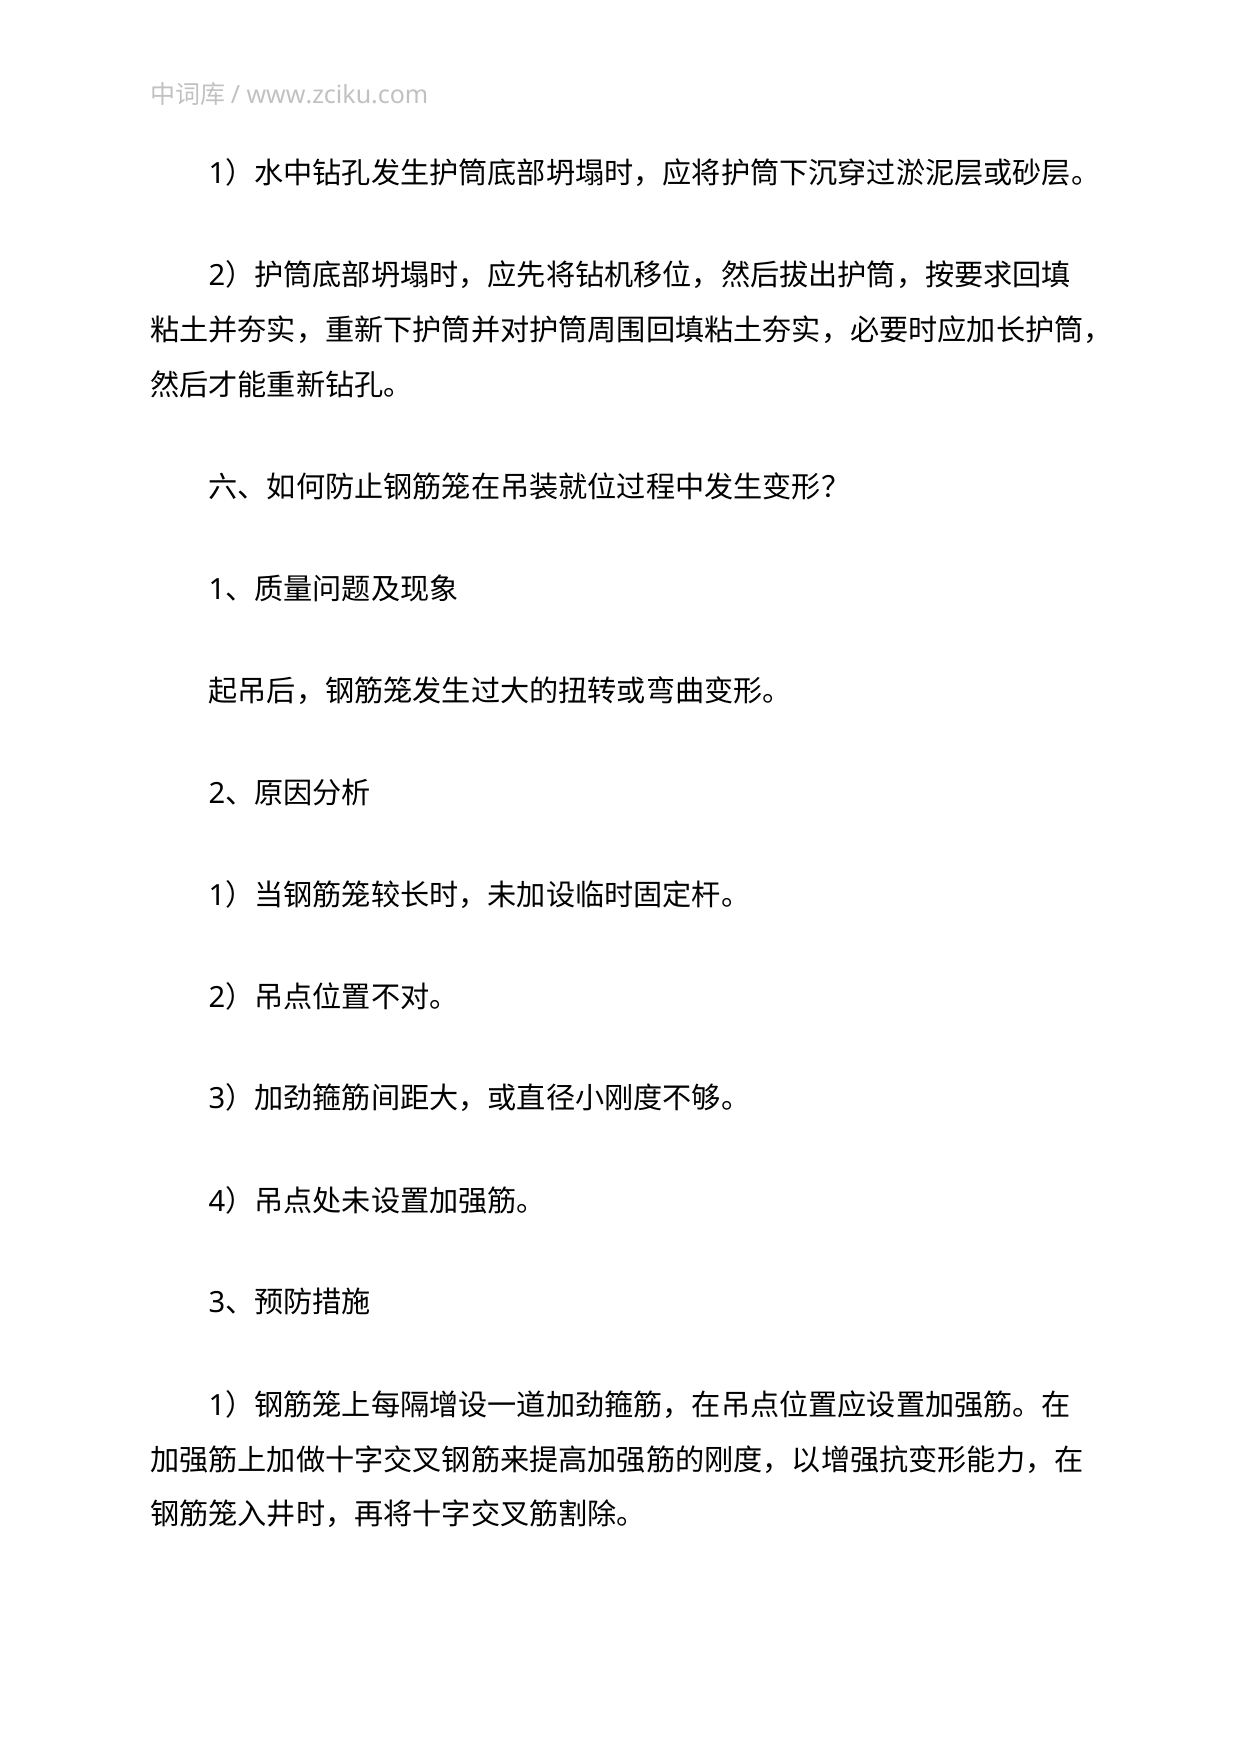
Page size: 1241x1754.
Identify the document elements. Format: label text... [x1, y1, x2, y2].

text 4）吊点处未设置加强筋。 [150, 1177, 1090, 1219]
text 1、质量问题及现象 [150, 565, 1090, 608]
text 2）护筒底部坍塌时，应先将钻机移位，然后拔出护筒，按要求回填粘土并夯实，重新下护筒并对护筒周围回填粘土夯实，必要时应加长护筒，然后才能重新钻孔。 [150, 252, 1090, 404]
text 1）水中钻孔发生护筒底部坍塌时，应将护筒下沉穿过淤泥层或砂层。 [150, 150, 1090, 192]
text 2）吊点位置不对。 [150, 973, 1090, 1016]
text 2、原因分析 [150, 769, 1090, 812]
text 3、预防措施 [150, 1279, 1090, 1321]
text 1）钢筋笼上每隔增设一道加劲箍筋，在吊点位置应设置加强筋。在加强筋上加做十字交叉钢筋来提高加强筋的刚度，以增强抗变形能力，在钢筋笼入井时，再将十字交叉筋割除。 [150, 1381, 1090, 1533]
text 六、如何防止钢筋笼在吊装就位过程中发生变形？ [150, 464, 1090, 506]
text 起吊后，钢筋笼发生过大的扭转或弯曲变形。 [150, 667, 1090, 710]
text 1）当钢筋笼较长时，未加设临时固定杆。 [150, 871, 1090, 913]
text 3）加劲箍筋间距大，或直径小刚度不够。 [150, 1075, 1090, 1117]
